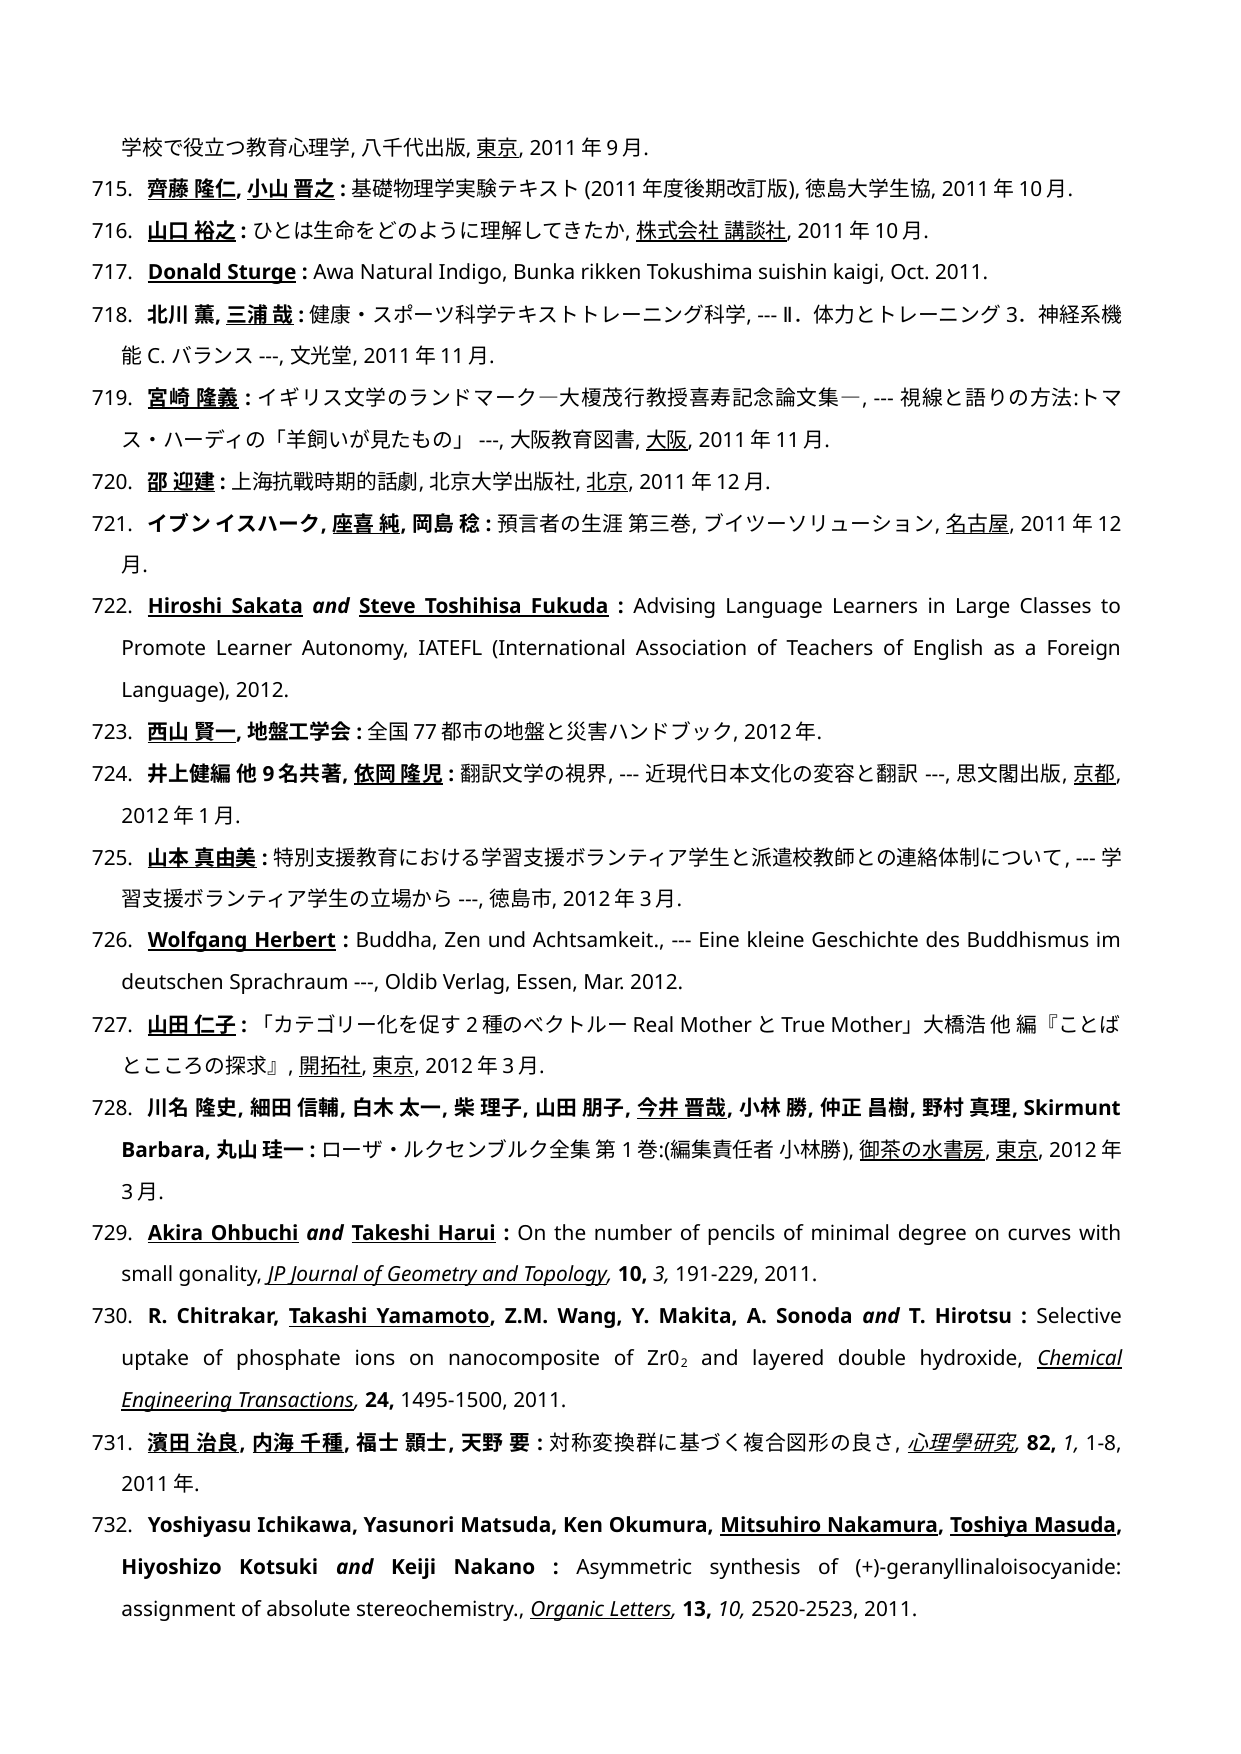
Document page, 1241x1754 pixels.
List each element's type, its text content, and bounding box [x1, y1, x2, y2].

list R. Chitrakar, Takashi Yamamoto, Z.M. Wang, Y. Makita, A. Sonoda and T. Hirotsu : Selective uptake of phosphate ions on nanocomposite of Zr02 and layered double hydroxide, Chemical Engineering Transactions, 24, 1495-1500, 2011. [92, 1295, 1122, 1420]
list Yoshiyasu Ichikawa, Yasunori Matsuda, Ken Okumura, Mitsuhiro Nakamura, Toshiya Masuda, Hiyoshizo Kotsuki and Keiji Nakano : Asymmetric synthesis of (+)-geranyllinaloisocyanide: assignment of absolute stereochemistry., Organic Letters, 13, 10, 2520-2523, 2011. [92, 1503, 1122, 1629]
list Donald Sturge : Awa Natural Indigo, Bunka rikken Tokushima suishin kaigi, Oct. 2011. [92, 250, 1122, 292]
list 邵 迎建 : 上海抗戰時期的話劇, 北京大学出版社, 北京, 2011年12月. [92, 459, 1122, 501]
list 西山 賢一, 地盤工学会 : 全国77都市の地盤と災害ハンドブック, 2012年. [92, 710, 1122, 752]
list 山本 真由美 : 特別支援教育における学習支援ボランティア学生と派遣校教師との連絡体制について, --- 学習支援ボランティア学生の立場から ---, 徳島市, 2012年3月. [92, 835, 1122, 919]
list 宮崎 隆義 : イギリス文学のランドマーク―大榎茂行教授喜寿記念論文集―, --- 視線と語りの方法:トマス・ハーディの「羊飼いが見たもの」 ---, 大阪教育図書, 大阪, 2011年11月. [92, 376, 1122, 459]
list 山田 仁子 : 「カテゴリー化を促す2種のべクトルーReal MotherとTrue Mother」大橋浩 他 編『ことばとこころの探求』, 開拓社, 東京, 2012年3月. [92, 1002, 1122, 1086]
list 濱田 治良, 内海 千種, 福士 顥士, 天野 要 : 対称変換群に基づく複合図形の良さ, 心理學研究, 82, 1, 1-8, 2011年. [92, 1420, 1122, 1503]
list Wolfgang Herbert : Buddha, Zen und Achtsamkeit., --- Eine kleine Geschichte des Buddhismus im deutschen Sprachraum ---, Oldib Verlag, Essen, Mar. 2012. [92, 919, 1122, 1002]
list 井上健編 他9名共著, 依岡 隆児 : 翻訳文学の視界, --- 近現代日本文化の変容と翻訳 ---, 思文閣出版, 京都, 2012年1月. [92, 752, 1122, 835]
list Hiroshi Sakata and Steve Toshihisa Fukuda : Advising Language Learners in Large Classes to Promote Learner Autonomy, IATEFL (International Association of Teachers of English as a Foreign Language), 2012. [92, 584, 1122, 710]
list 北川 薫, 三浦 哉 : 健康・スポーツ科学テキストトレーニング科学, --- Ⅱ．体力とトレーニング 3．神経系機能 C. バランス ---, 文光堂, 2011年11月. [92, 292, 1122, 376]
list 齊藤 隆仁, 小山 晋之 : 基礎物理学実験テキスト (2011年度後期改訂版), 徳島大学生協, 2011年10月. [92, 167, 1122, 209]
list 川名 隆史, 細田 信輔, 白木 太一, 柴 理子, 山田 朋子, 今井 晋哉, 小林 勝, 仲正 昌樹, 野村 真理, Skirmunt Barbara, 丸山 珪一 : ローザ・ルクセンブルク全集 第1巻:(編集責任者 小林勝), 御茶の水書房, 東京, 2012年3月. [92, 1086, 1122, 1211]
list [92, 125, 1122, 167]
list イブン イスハーク, 座喜 純, 岡島 稔 : 預言者の生涯 第三巻, ブイツーソリューション, 名古屋, 2011年12月. [92, 501, 1122, 584]
list 山口 裕之 : ひとは生命をどのように理解してきたか, 株式会社 講談社, 2011年10月. [92, 209, 1122, 250]
list Akira Ohbuchi and Takeshi Harui : On the number of pencils of minimal degree on curves with small gonality, JP Journal of Geometry and Topology, 10, 3, 191-229, 2011. [92, 1211, 1122, 1295]
